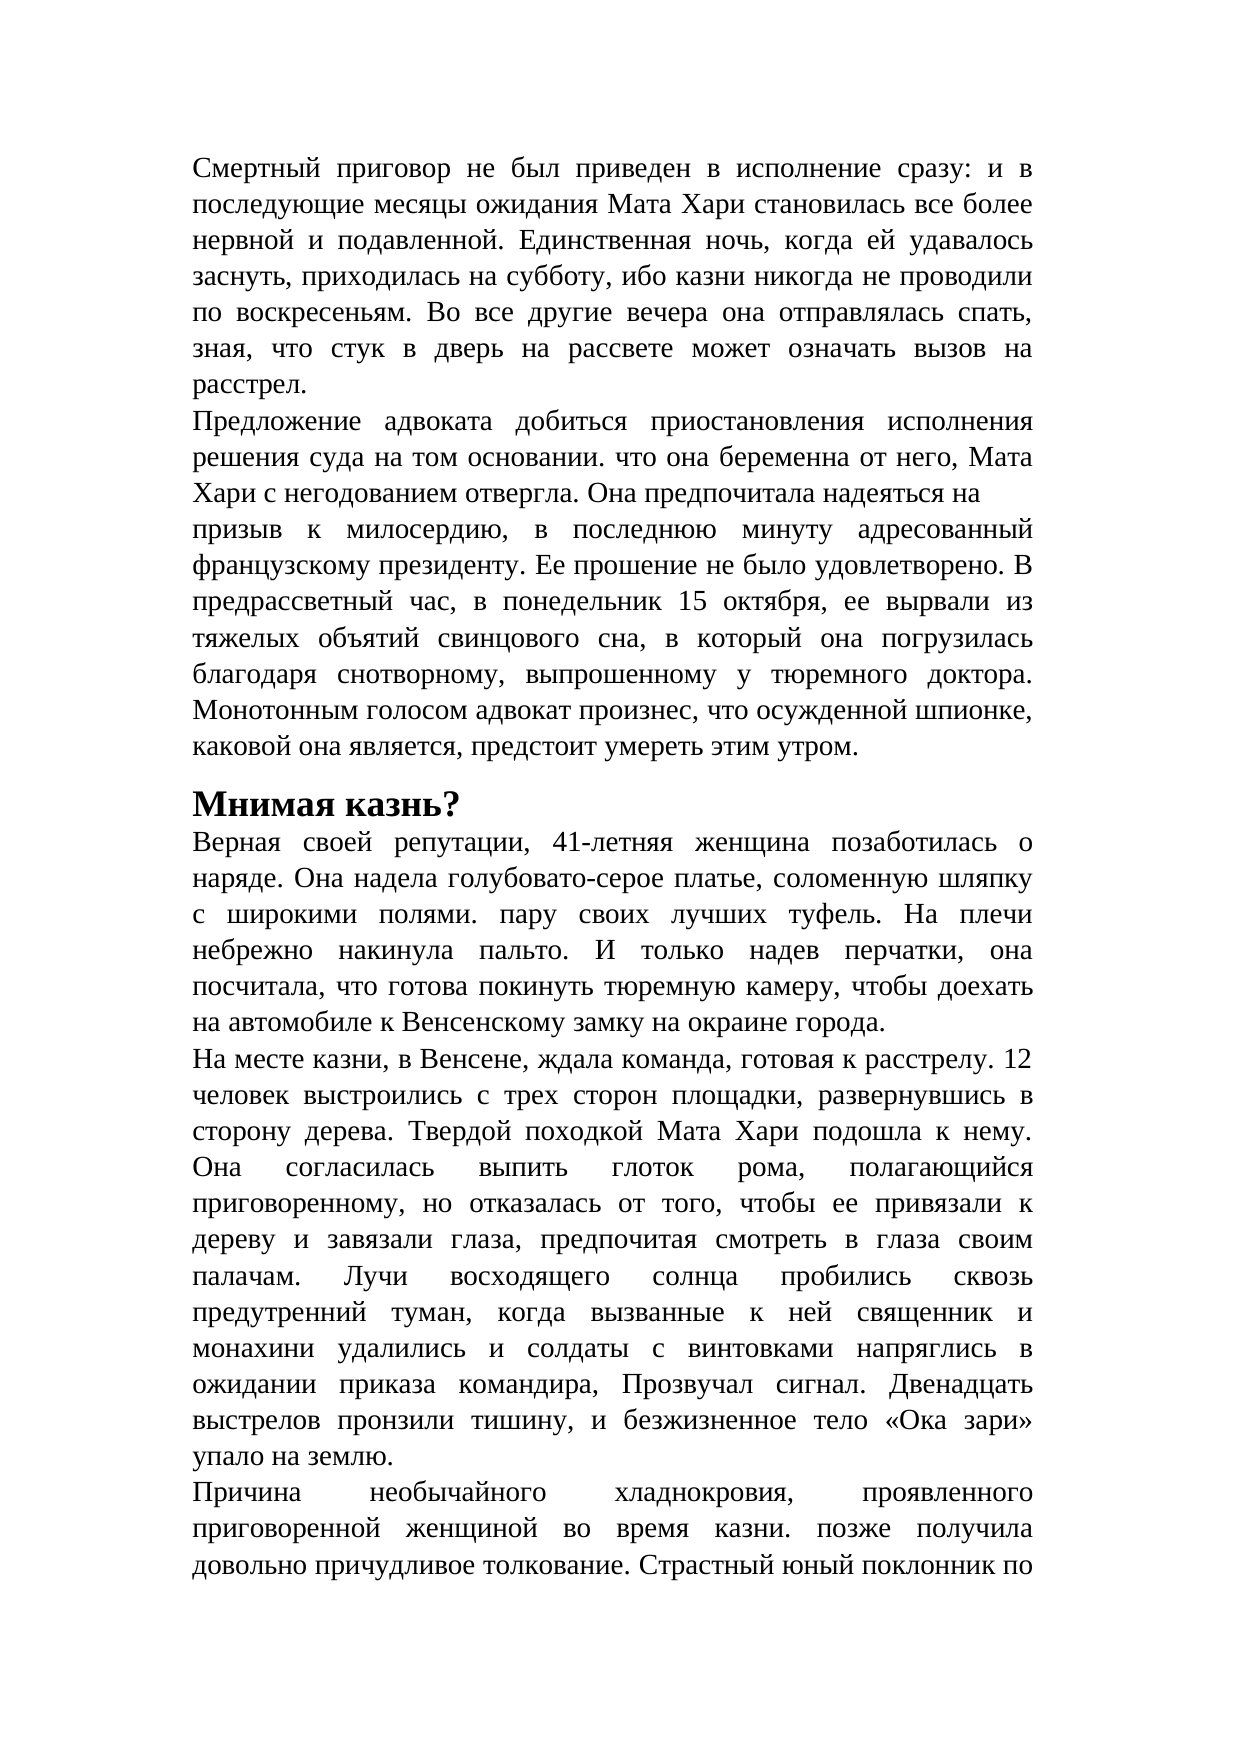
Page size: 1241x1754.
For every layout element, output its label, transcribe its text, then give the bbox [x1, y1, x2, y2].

text Смертный приговор не был приведен в исполнение сразу: и в последующие месяцы ожидания Мата Хари становилась все более нервной и подавленной. Единственная ночь, когда ей удавалось заснуть, приходилась на субботу, ибо казни никогда не проводили по воскресеньям. Во все другие вечера она отправлялась спать, зная, что стук в дверь на рассвете может означать вызов на расстрел. [192, 150, 1034, 400]
text На месте казни, в Венсене, ждала команда, готовая к расстрелу. 12 человек выстроились с трех сторон площадки, развернувшись в сторону дерева. Твердой походкой Мата Хари подошла к нему. Она согласилась выпить глоток рома, полагающийся приговоренному, но отказалась от того, чтобы ее привязали к дереву и завязали глаза, предпочитая смотреть в глаза своим палачам. Лучи восходящего солнца пробились сквозь предутренний туман, когда вызванные к ней священник и монахини удалились и солдаты с винтовками напряглись в ожидании приказа командира, Прозвучал сигнал. Двенадцать выстрелов пронзили тишину, и безжизненное тело «Ока зари» упало на землю. [192, 1041, 1034, 1472]
text призыв к милосердию, в последнюю минуту адресованный французскому президенту. Ее прошение не было удовлетворено. В предрассветный час, в понедельник 15 октября, ее вырвали из тяжелых объятий свинцового сна, в который она погрузилась благодаря снотворному, выпрошенному у тюремного доктора. Монотонным голосом адвокат произнес, что осужденной шпионке, каковой она является, предстоит умереть этим утром. [192, 511, 1034, 762]
subtitle Мнимая казнь? [192, 781, 1034, 824]
text Верная своей репутации, 41-летняя женщина позаботилась о наряде. Она надела голубовато-серое платье, соломенную шляпку с широкими полями. пару своих лучших туфель. На плечи небрежно накинула пальто. И только надев перчатки, она посчитала, что готова покинуть тюремную камеру, чтобы доехать на автомобиле к Венсенскому замку на окраине города. [192, 824, 1034, 1038]
text Предложение адвоката добиться приостановления исполнения решения суда на том основании. что она беременна от него, Мата Хари с негодованием отвергла. Она предпочитала надеяться на [192, 403, 1034, 509]
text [192, 1475, 1034, 1581]
